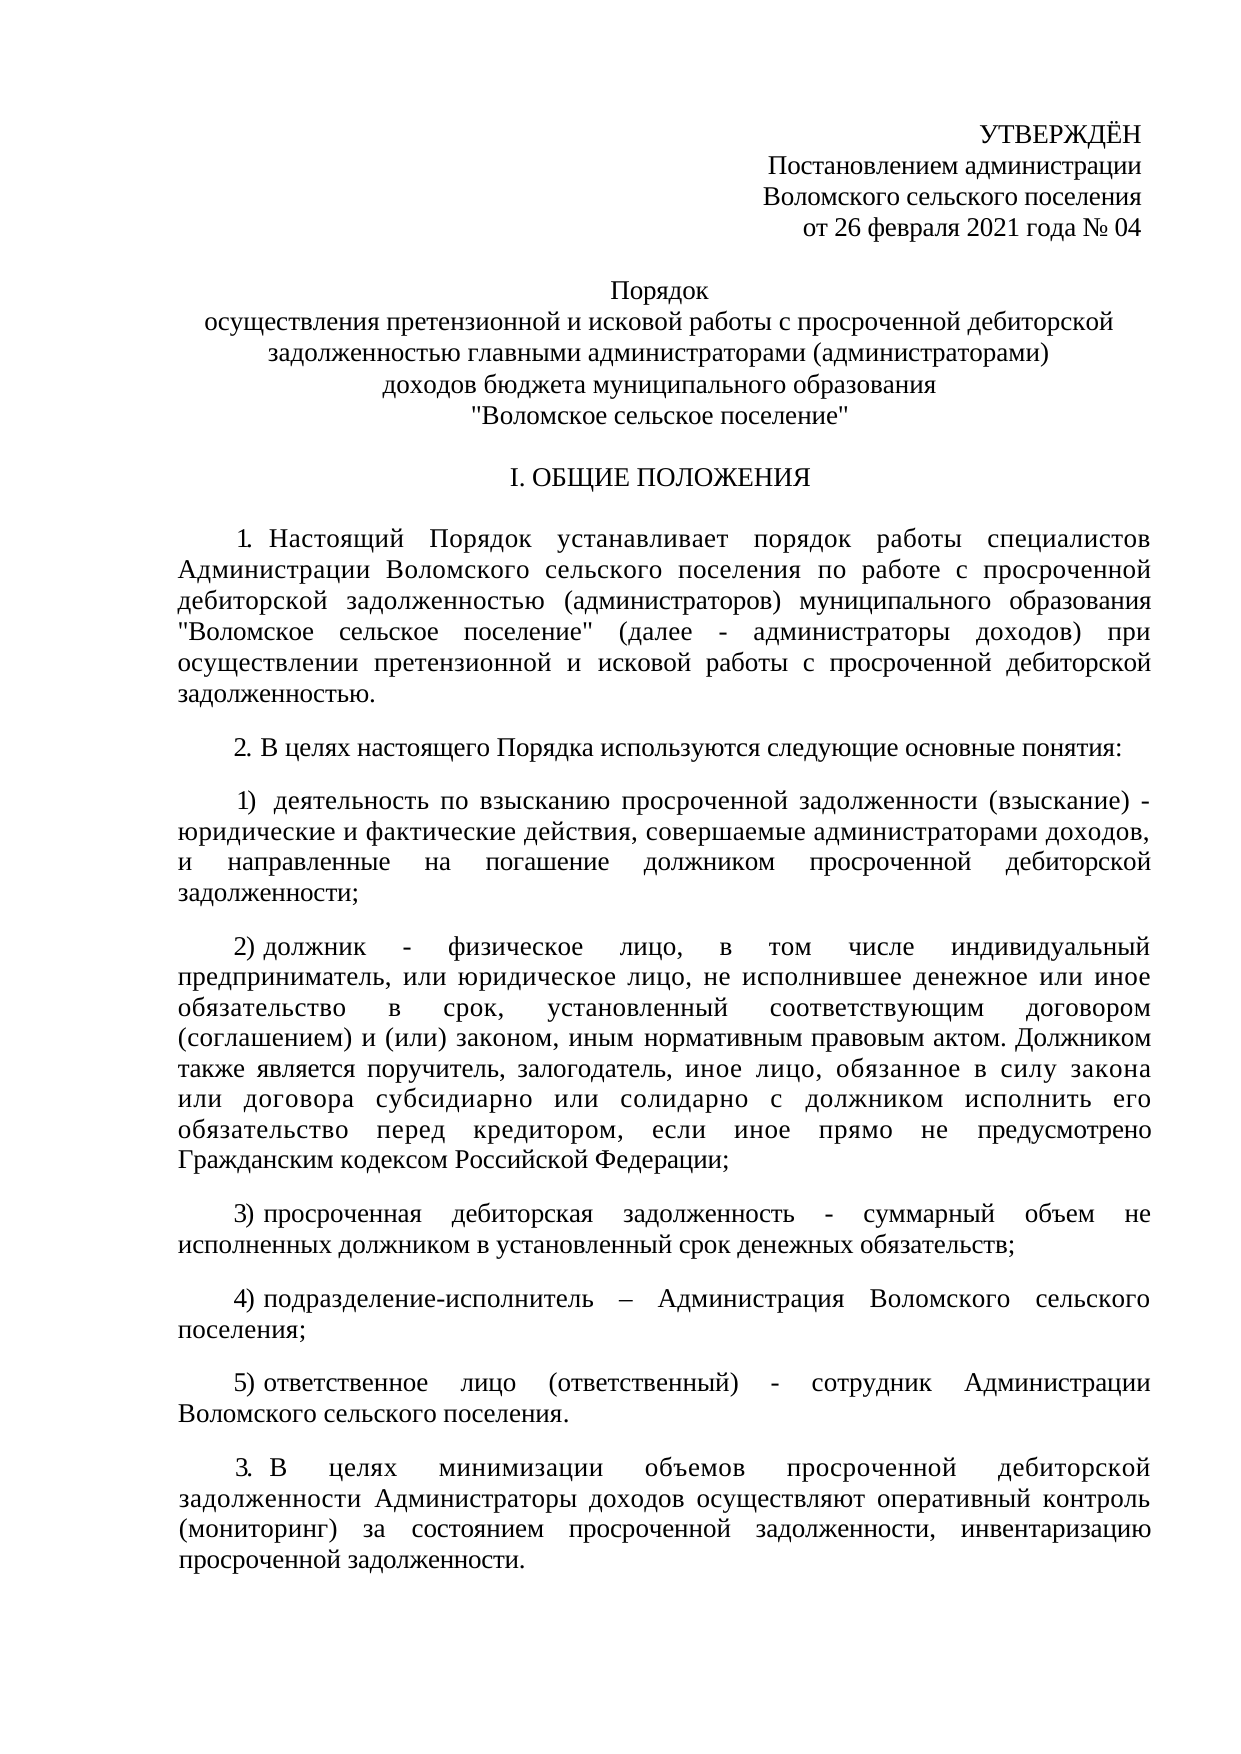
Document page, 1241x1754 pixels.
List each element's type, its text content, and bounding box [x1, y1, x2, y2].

text доходов бюджета муниципального образования [177, 368, 1142, 399]
text I. ОБЩИЕ ПОЛОЖЕНИЯ [177, 461, 1143, 492]
text УТВЕРЖДЁН [177, 118, 1142, 149]
list просроченная дебиторская задолженность - суммарный объем не исполненных должником в установленный срок денежных обязательств; [178, 1197, 1152, 1260]
text 3. В целях минимизации объемов просроченной дебиторской задолженности Администраторы доходов осуществляют оперативный контроль (мониторинг) за состоянием просроченной задолженности, инвентаризацию просроченной задолженности. [179, 1452, 1152, 1574]
text 1) деятельность по взысканию просроченной задолженности (взыскание) - юридические и фактические действия, совершаемые администраторами доходов, и направленные на погашение должником просроченной дебиторской задолженности; [178, 785, 1152, 907]
text от 26 февраля 2021 года № 04 [177, 212, 1142, 243]
text 1. Настоящий Порядок устанавливает порядок работы специалистов Администрации Воломского сельского поселения по работе с просроченной дебиторской задолженностью (администраторов) муниципального образования "Воломское сельское поселение" (далее - администраторы доходов) при осуществлении претензионной и исковой работы с просроченной дебиторской задолженностью. [177, 522, 1152, 709]
text "Воломское сельское поселение" [177, 399, 1142, 431]
text Порядок [177, 274, 1142, 305]
text осуществления претензионной и исковой работы с просроченной дебиторской [177, 305, 1141, 336]
text Постановлением администрации [177, 149, 1142, 180]
list должник - физическое лицо, в том числе индивидуальный предприниматель, или юридическое лицо, не исполнившее денежное или иное обязательство в срок, установленный соответствующим договором (соглашением) и (или) законом, иным нормативным правовым актом. Должником также является поручитель, залогодатель, иное лицо, обязанное в силу закона или договора субсидиарно или солидарно с должником исполнить его обязательство перед кредитором, если иное прямо не предусмотрено Гражданским кодексом Российской Федерации; [178, 931, 1152, 1175]
text 2. В целях настоящего Порядка используются следующие основные понятия: [233, 731, 1152, 762]
list ответственное лицо (ответственный) - сотрудник Администрации Воломского сельского поселения. [178, 1367, 1152, 1428]
list подразделение-исполнитель – Администрация Воломского сельского поселения; [178, 1283, 1152, 1345]
text Воломского сельского поселения [177, 180, 1142, 212]
text задолженностью главными администраторами (администраторами) [177, 336, 1140, 368]
